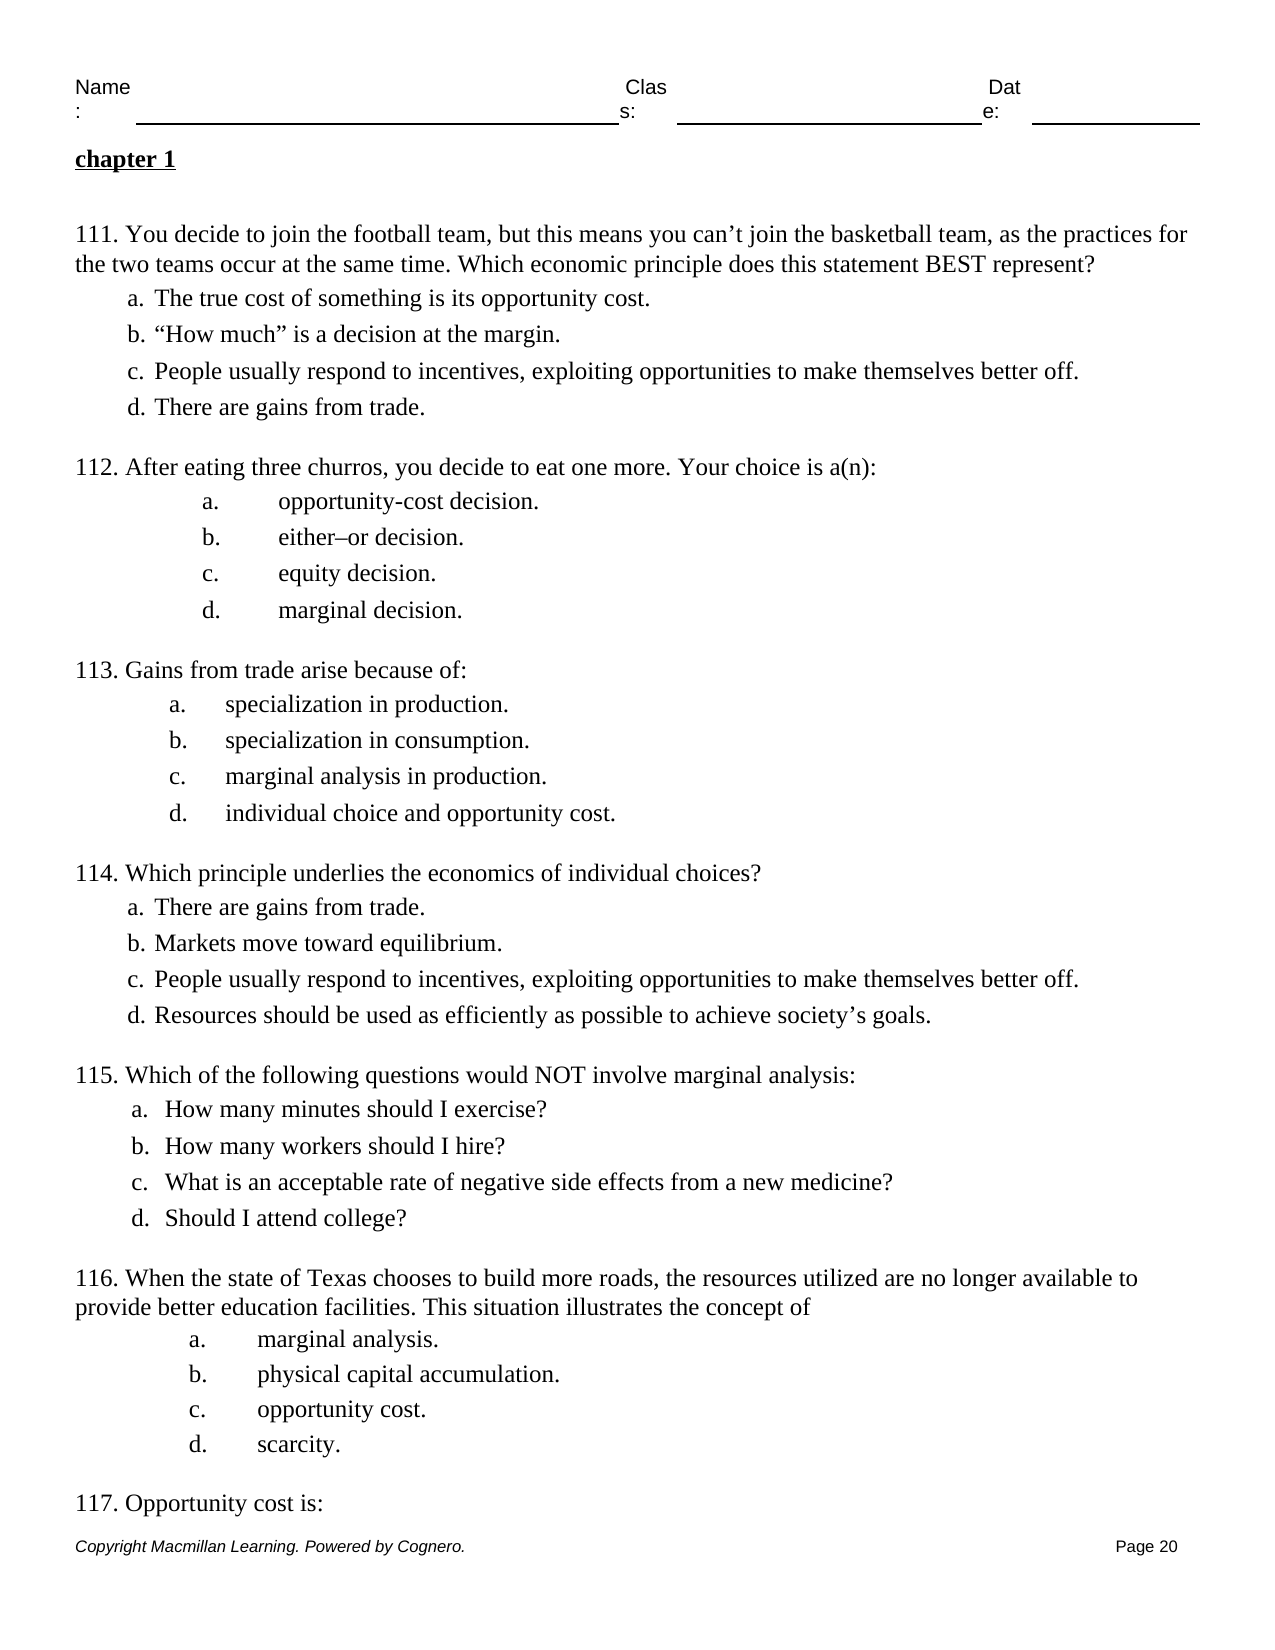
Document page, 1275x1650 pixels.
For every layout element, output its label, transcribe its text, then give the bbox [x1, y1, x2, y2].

table_header 111. You decide to join the football team, but this means you can’t join the basketball team, as the practices for the two teams occur at the same time. Which economic principle does this statement BEST represent? [75, 219, 1200, 425]
table_header 116. When the state of Texas chooses to build more roads, the resources utilized are no longer available to provide better education facilities. This situation illustrates the concept of [75, 1264, 1200, 1461]
table_header 114. Which principle underlies the economics of individual choices? [75, 858, 1200, 1034]
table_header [75, 1488, 1200, 1518]
table_header 112. After eating three churros, you decide to eat one more. Your choice is a(n): [75, 452, 1200, 628]
table_header 113. Gains from trade arise because of: [75, 655, 1200, 831]
table_header 115. Which of the following questions would NOT involve marginal analysis: [75, 1061, 1200, 1236]
